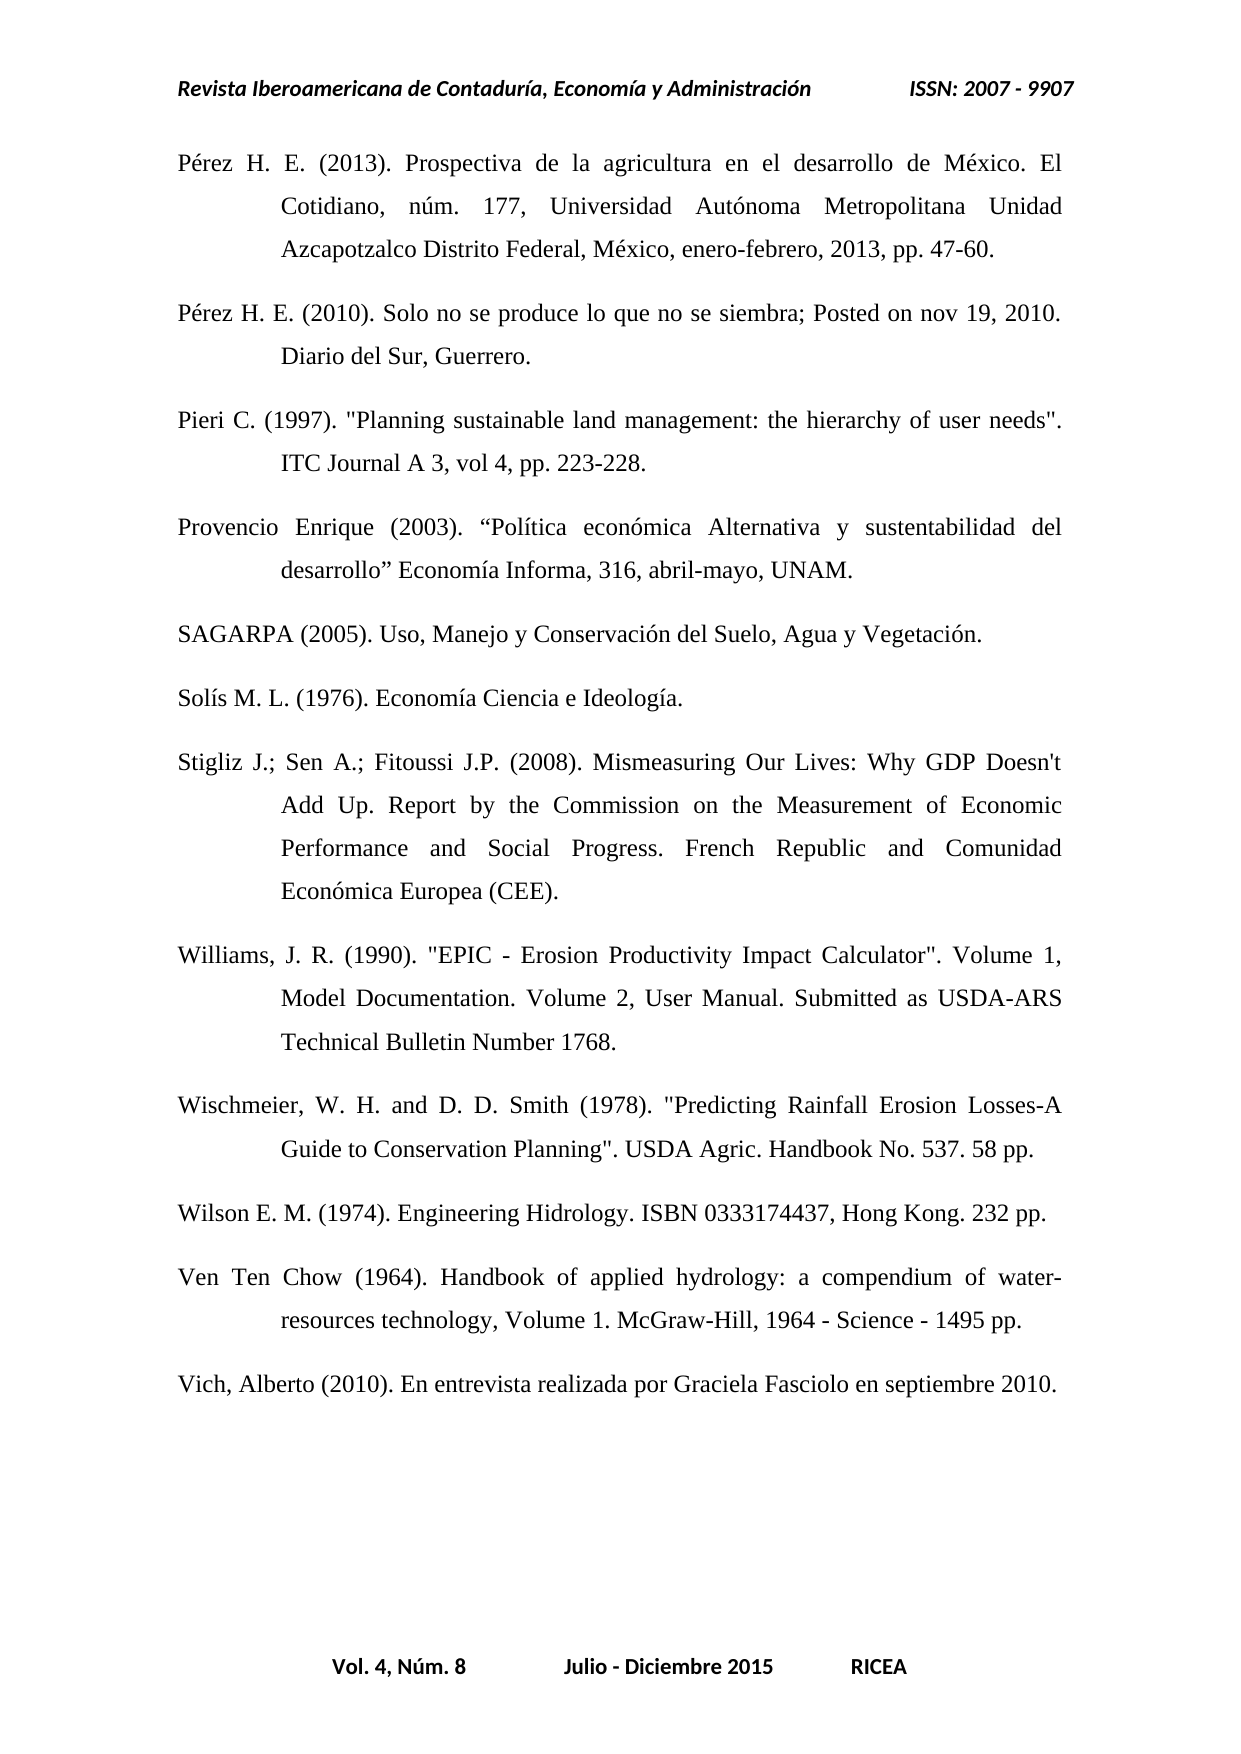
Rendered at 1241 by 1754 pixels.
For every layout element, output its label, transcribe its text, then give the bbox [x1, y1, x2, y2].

text Pieri C. (1997). "Planning sustainable land management: the hierarchy of user needs". ITC Journal A 3, vol 4, pp. 223-228. [177, 405, 1063, 477]
text Wischmeier, W. H. and D. D. Smith (1978). "Predicting Rainfall Erosion Losses-A Guide to Conservation Planning". USDA Agric. Handbook No. 537. 58 pp. [177, 1091, 1063, 1162]
text Pérez H. E. (2010). Solo no se produce lo que no se siembra; Posted on nov 19, 2010. Diario del Sur, Guerrero. [177, 298, 1063, 370]
text Vich, Alberto (2010). En entrevista realizada por Graciela Fasciolo en septiembre 2010. [177, 1369, 1063, 1397]
text Provencio Enrique (2003). “Política económica Alternativa y sustentabilidad del desarrollo” Economía Informa, 316, abril-mayo, UNAM. [177, 512, 1063, 584]
text Wilson E. M. (1974). Engineering Hidrology. ISBN 0333174437, Hong Kong. 232 pp. [177, 1198, 1063, 1226]
text Solís M. L. (1976). Economía Ciencia e Ideología. [177, 683, 1063, 712]
text Stigliz J.; Sen A.; Fitoussi J.P. (2008). Mismeasuring Our Lives: Why GDP Doesn't Add Up. Report by the Commission on the Measurement of Economic Performance and Social Progress. French Republic and Comunidad Económica Europea (CEE). [177, 747, 1063, 905]
text Ven Ten Chow (1964). Handbook of applied hydrology: a compendium of water-resources technology, Volume 1. McGraw-Hill, 1964 - Science - 1495 pp. [177, 1262, 1063, 1333]
text Williams, J. R. (1990). "EPIC - Erosion Productivity Impact Calculator". Volume 1, Model Documentation. Volume 2, User Manual. Submitted as USDA-ARS Technical Bulletin Number 1768. [177, 940, 1063, 1055]
text Pérez H. E. (2013). Prospectiva de la agricultura en el desarrollo de México. El Cotidiano, núm. 177, Universidad Autónoma Metropolitana Unidad Azcapotzalco Distrito Federal, México, enero-febrero, 2013, pp. 47-60. [177, 148, 1063, 263]
text SAGARPA (2005). Uso, Manejo y Conservación del Suelo, Agua y Vegetación. [177, 619, 1063, 648]
